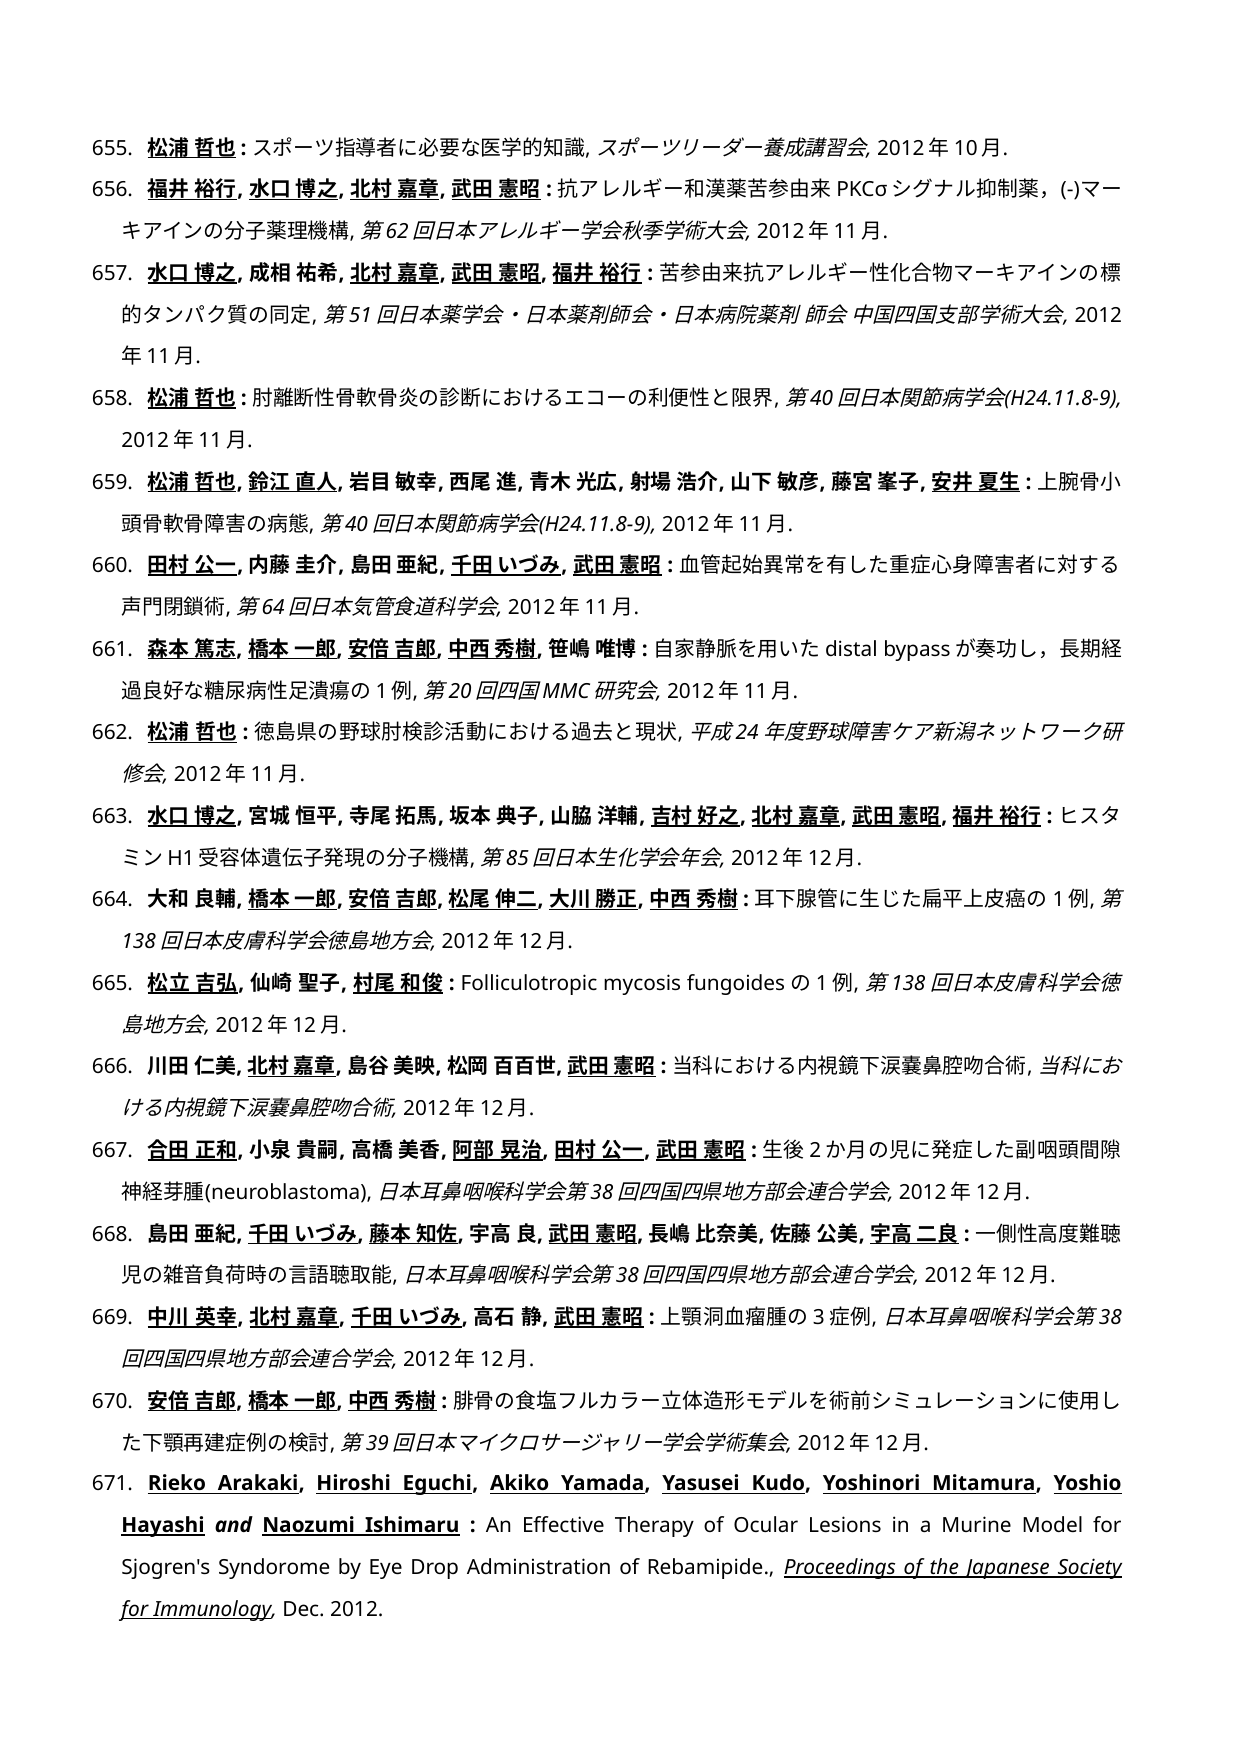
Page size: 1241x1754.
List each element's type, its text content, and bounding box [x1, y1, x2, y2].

list 水口 博之, 成相 祐希, 北村 嘉章, 武田 憲昭, 福井 裕行 : 苦参由来抗アレルギー性化合物マーキアインの標的タンパク質の同定, 第51回日本薬学会・日本薬剤師会・日本病院薬剤 師会 中国四国支部学術大会, 2012年11月. [92, 250, 1122, 376]
list 松浦 哲也 : スポーツ指導者に必要な医学的知識, スポーツリーダー養成講習会, 2012年10月. [92, 125, 1122, 167]
list 合田 正和, 小泉 貴嗣, 高橋 美香, 阿部 晃治, 田村 公一, 武田 憲昭 : 生後2か月の児に発症した副咽頭間隙神経芽腫(neuroblastoma), 日本耳鼻咽喉科学会第38回四国四県地方部会連合学会, 2012年12月. [92, 1128, 1122, 1211]
list 松立 吉弘, 仙崎 聖子, 村尾 和俊 : Folliculotropic mycosis fungoidesの1例, 第138回日本皮膚科学会徳島地方会, 2012年12月. [92, 961, 1122, 1044]
list 安倍 吉郎, 橋本 一郎, 中西 秀樹 : 腓骨の食塩フルカラー立体造形モデルを術前シミュレーションに使用した下顎再建症例の検討, 第39回日本マイクロサージャリー学会学術集会, 2012年12月. [92, 1378, 1122, 1462]
list Rieko Arakaki, Hiroshi Eguchi, Akiko Yamada, Yasusei Kudo, Yoshinori Mitamura, Yoshio Hayashi and Naozumi Ishimaru : An Effective Therapy of Ocular Lesions in a Murine Model for Sjogren's Syndorome by Eye Drop Administration of Rebamipide., Proceedings of the Japanese Society for Immunology, Dec. 2012. [92, 1462, 1122, 1629]
list 田村 公一, 内藤 圭介, 島田 亜紀, 千田 いづみ, 武田 憲昭 : 血管起始異常を有した重症心身障害者に対する声門閉鎖術, 第64回日本気管食道科学会, 2012年11月. [92, 543, 1122, 626]
list 水口 博之, 宮城 恒平, 寺尾 拓馬, 坂本 典子, 山脇 洋輔, 吉村 好之, 北村 嘉章, 武田 憲昭, 福井 裕行 : ヒスタミンH1受容体遺伝子発現の分子機構, 第85回日本生化学会年会, 2012年12月. [92, 793, 1122, 877]
list 大和 良輔, 橋本 一郎, 安倍 吉郎, 松尾 伸二, 大川 勝正, 中西 秀樹 : 耳下腺管に生じた扁平上皮癌の1例, 第138回日本皮膚科学会徳島地方会, 2012年12月. [92, 877, 1122, 961]
list 島田 亜紀, 千田 いづみ, 藤本 知佐, 宇高 良, 武田 憲昭, 長嶋 比奈美, 佐藤 公美, 宇高 二良 : 一側性高度難聴児の雑音負荷時の言語聴取能, 日本耳鼻咽喉科学会第38回四国四県地方部会連合学会, 2012年12月. [92, 1211, 1122, 1295]
list 福井 裕行, 水口 博之, 北村 嘉章, 武田 憲昭 : 抗アレルギー和漢薬苦参由来PKCσシグナル抑制薬，(-)マーキアインの分子薬理機構, 第62回日本アレルギー学会秋季学術大会, 2012年11月. [92, 167, 1122, 250]
list 中川 英幸, 北村 嘉章, 千田 いづみ, 高石 静, 武田 憲昭 : 上顎洞血瘤腫の3症例, 日本耳鼻咽喉科学会第38回四国四県地方部会連合学会, 2012年12月. [92, 1295, 1122, 1378]
list 松浦 哲也, 鈴江 直人, 岩目 敏幸, 西尾 進, 青木 光広, 射場 浩介, 山下 敏彦, 藤宮 峯子, 安井 夏生 : 上腕骨小頭骨軟骨障害の病態, 第40回日本関節病学会(H24.11.8-9), 2012年11月. [92, 459, 1122, 543]
list 森本 篤志, 橋本 一郎, 安倍 吉郎, 中西 秀樹, 笹嶋 唯博 : 自家静脈を用いたdistal bypassが奏功し，長期経過良好な糖尿病性足潰瘍の1例, 第20回四国MMC研究会, 2012年11月. [92, 626, 1122, 710]
list 松浦 哲也 : 徳島県の野球肘検診活動における過去と現状, 平成24年度野球障害ケア新潟ネットワーク研修会, 2012年11月. [92, 710, 1122, 793]
list 松浦 哲也 : 肘離断性骨軟骨炎の診断におけるエコーの利便性と限界, 第40回日本関節病学会(H24.11.8-9), 2012年11月. [92, 376, 1122, 459]
list 川田 仁美, 北村 嘉章, 島谷 美映, 松岡 百百世, 武田 憲昭 : 当科における内視鏡下涙嚢鼻腔吻合術, 当科における内視鏡下涙嚢鼻腔吻合術, 2012年12月. [92, 1044, 1122, 1128]
